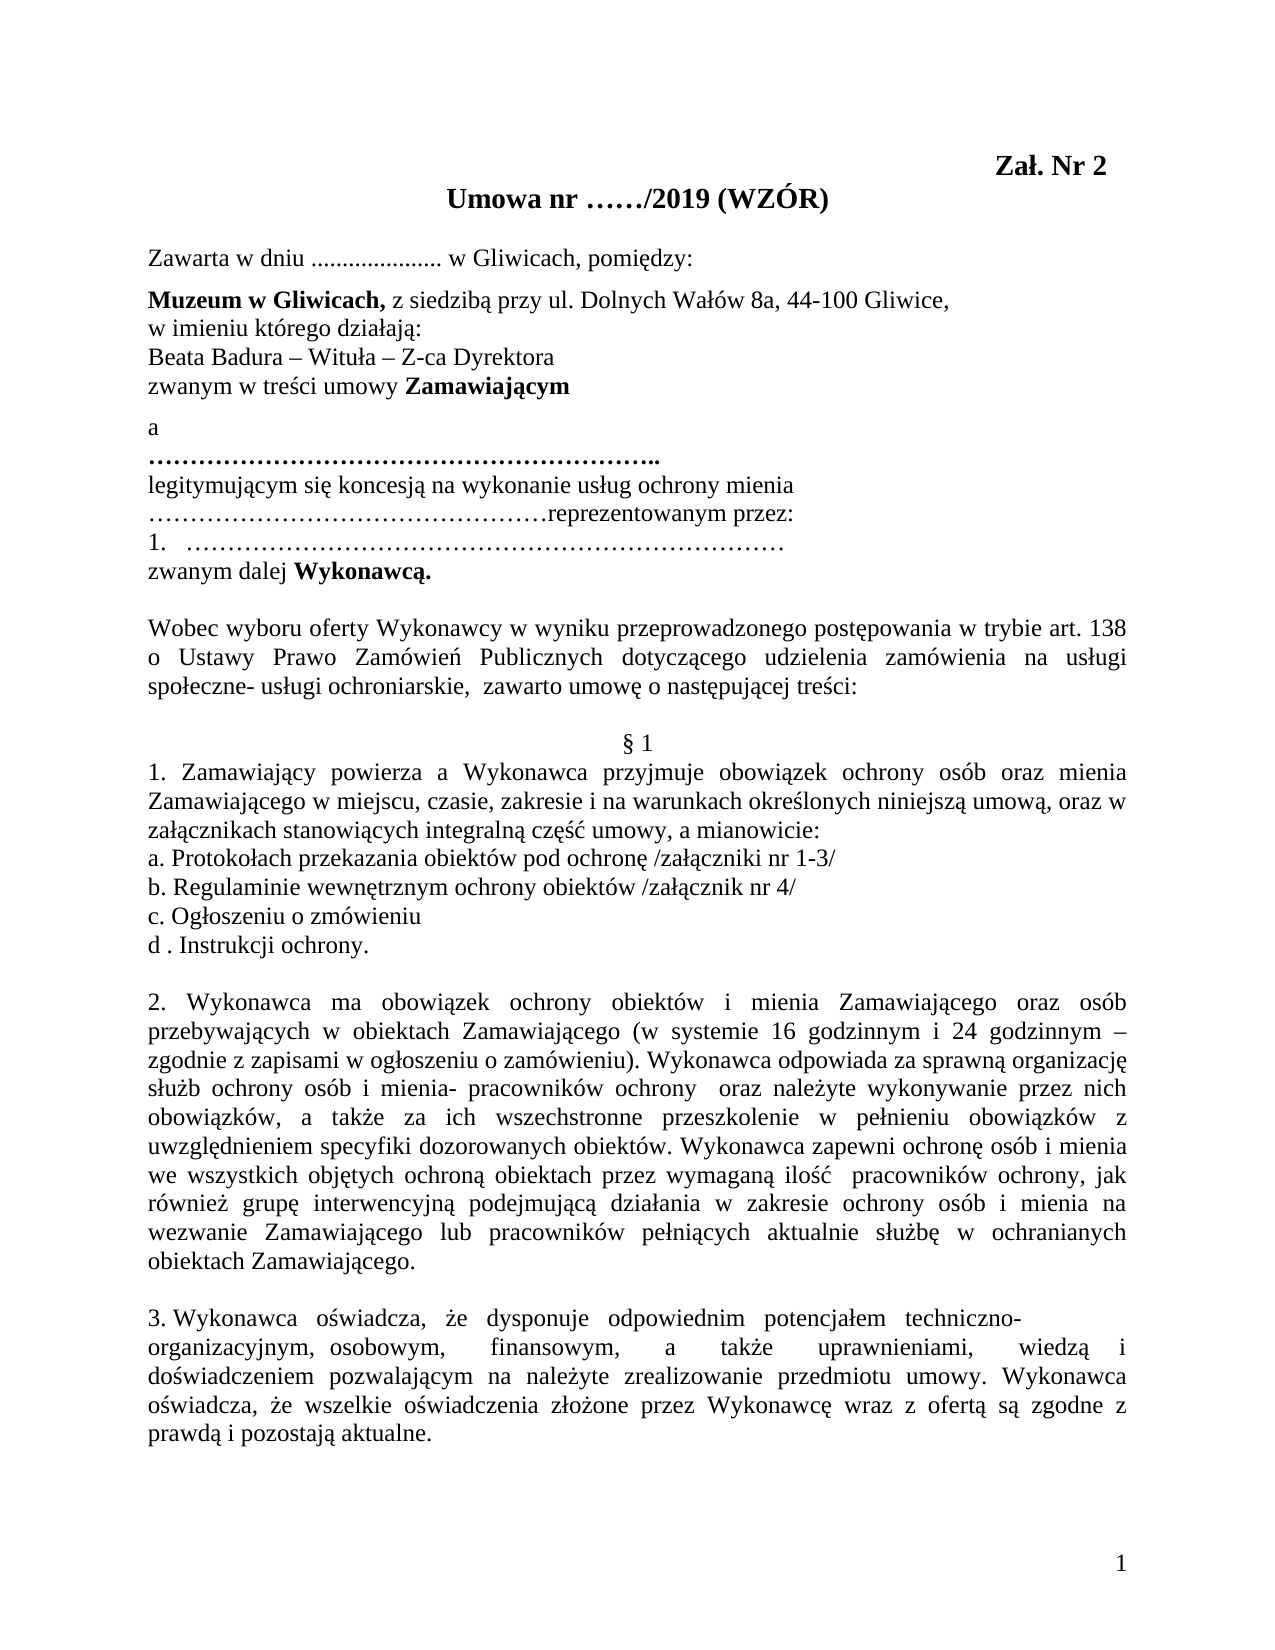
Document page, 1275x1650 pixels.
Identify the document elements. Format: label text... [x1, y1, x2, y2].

text …………………………………………reprezentowanym przez: [148, 498, 1127, 527]
text a [148, 412, 1127, 441]
text 2. Wykonawca ma obowiązek ochrony obiektów i mienia Zamawiającego oraz osób przebywających w obiektach Zamawiającego (w systemie 16 godzinnym i 24 godzinnym – zgodnie z zapisami w ogłoszeniu o zamówieniu). Wykonawca odpowiada za sprawną organizację służb ochrony osób i mienia- pracowników ochrony oraz należyte wykonywanie przez nich obowiązków, a także za ich wszechstronne przeszkolenie w pełnieniu obowiązków z uwzględnieniem specyfiki dozorowanych obiektów. Wykonawca zapewni ochronę osób i mienia we wszystkich objętych ochroną obiektach przez wymaganą ilość pracowników ochrony, jak również grupę interwencyjną podejmującą działania w zakresie ochrony osób i mienia na wezwanie Zamawiającego lub pracowników pełniących aktualnie służbę w ochranianych obiektach Zamawiającego. [148, 987, 1127, 1275]
text Zał. Nr 2 [973, 148, 1127, 181]
text 3. Wykonawca oświadcza, że dysponuje odpowiednim potencjałem techniczno- [148, 1303, 1127, 1332]
text Zawarta w dniu ..................... w Gliwicach, pomiędzy: [148, 243, 1127, 272]
text c. Ogłoszeniu o zmówieniu [148, 901, 1127, 930]
text b. Regulaminie wewnętrznym ochrony obiektów /załącznik nr 4/ [148, 872, 1127, 901]
text d . Instrukcji ochrony. [148, 930, 1127, 958]
text w imieniu którego działają: [148, 313, 1127, 342]
text 1. ……………………………………………………………… [148, 527, 1127, 556]
text zwanym w treści umowy Zamawiającym [148, 371, 1127, 400]
text Umowa nr ……/2019 (WZÓR) [148, 181, 1127, 215]
text organizacyjnym, osobowym, finansowym, a także uprawnieniami, wiedzą i doświadczeniem pozwalającym na należyte zrealizowanie przedmiotu umowy. Wykonawca oświadcza, że wszelkie oświadczenia złożone przez Wykonawcę wraz z ofertą są zgodne z prawdą i pozostają aktualne. [148, 1332, 1127, 1447]
text zwanym dalej Wykonawcą. [148, 556, 1127, 585]
text 1. Zamawiający powierza a Wykonawca przyjmuje obowiązek ochrony osób oraz mienia Zamawiającego w miejscu, czasie, zakresie i na warunkach określonych niniejszą umową, oraz w załącznikach stanowiących integralną część umowy, a mianowicie: [148, 757, 1127, 843]
text Beata Badura – Wituła – Z-ca Dyrektora [148, 342, 1127, 371]
text Wobec wyboru oferty Wykonawcy w wyniku przeprowadzonego postępowania w trybie art. 138 o Ustawy Prawo Zamówień Publicznych dotyczącego udzielenia zamówienia na usługi społeczne- usługi ochroniarskie, zawarto umowę o następującej treści: [148, 613, 1127, 700]
text a. Protokołach przekazania obiektów pod ochronę /załączniki nr 1-3/ [148, 843, 1127, 872]
text § 1 [148, 728, 1127, 757]
text legitymującym się koncesją na wykonanie usług ochrony mienia [148, 470, 1127, 498]
text Muzeum w Gliwicach, z siedzibą przy ul. Dolnych Wałów 8a, 44-100 Gliwice, [148, 285, 1127, 313]
text …………………………………………………….. [148, 441, 1127, 470]
